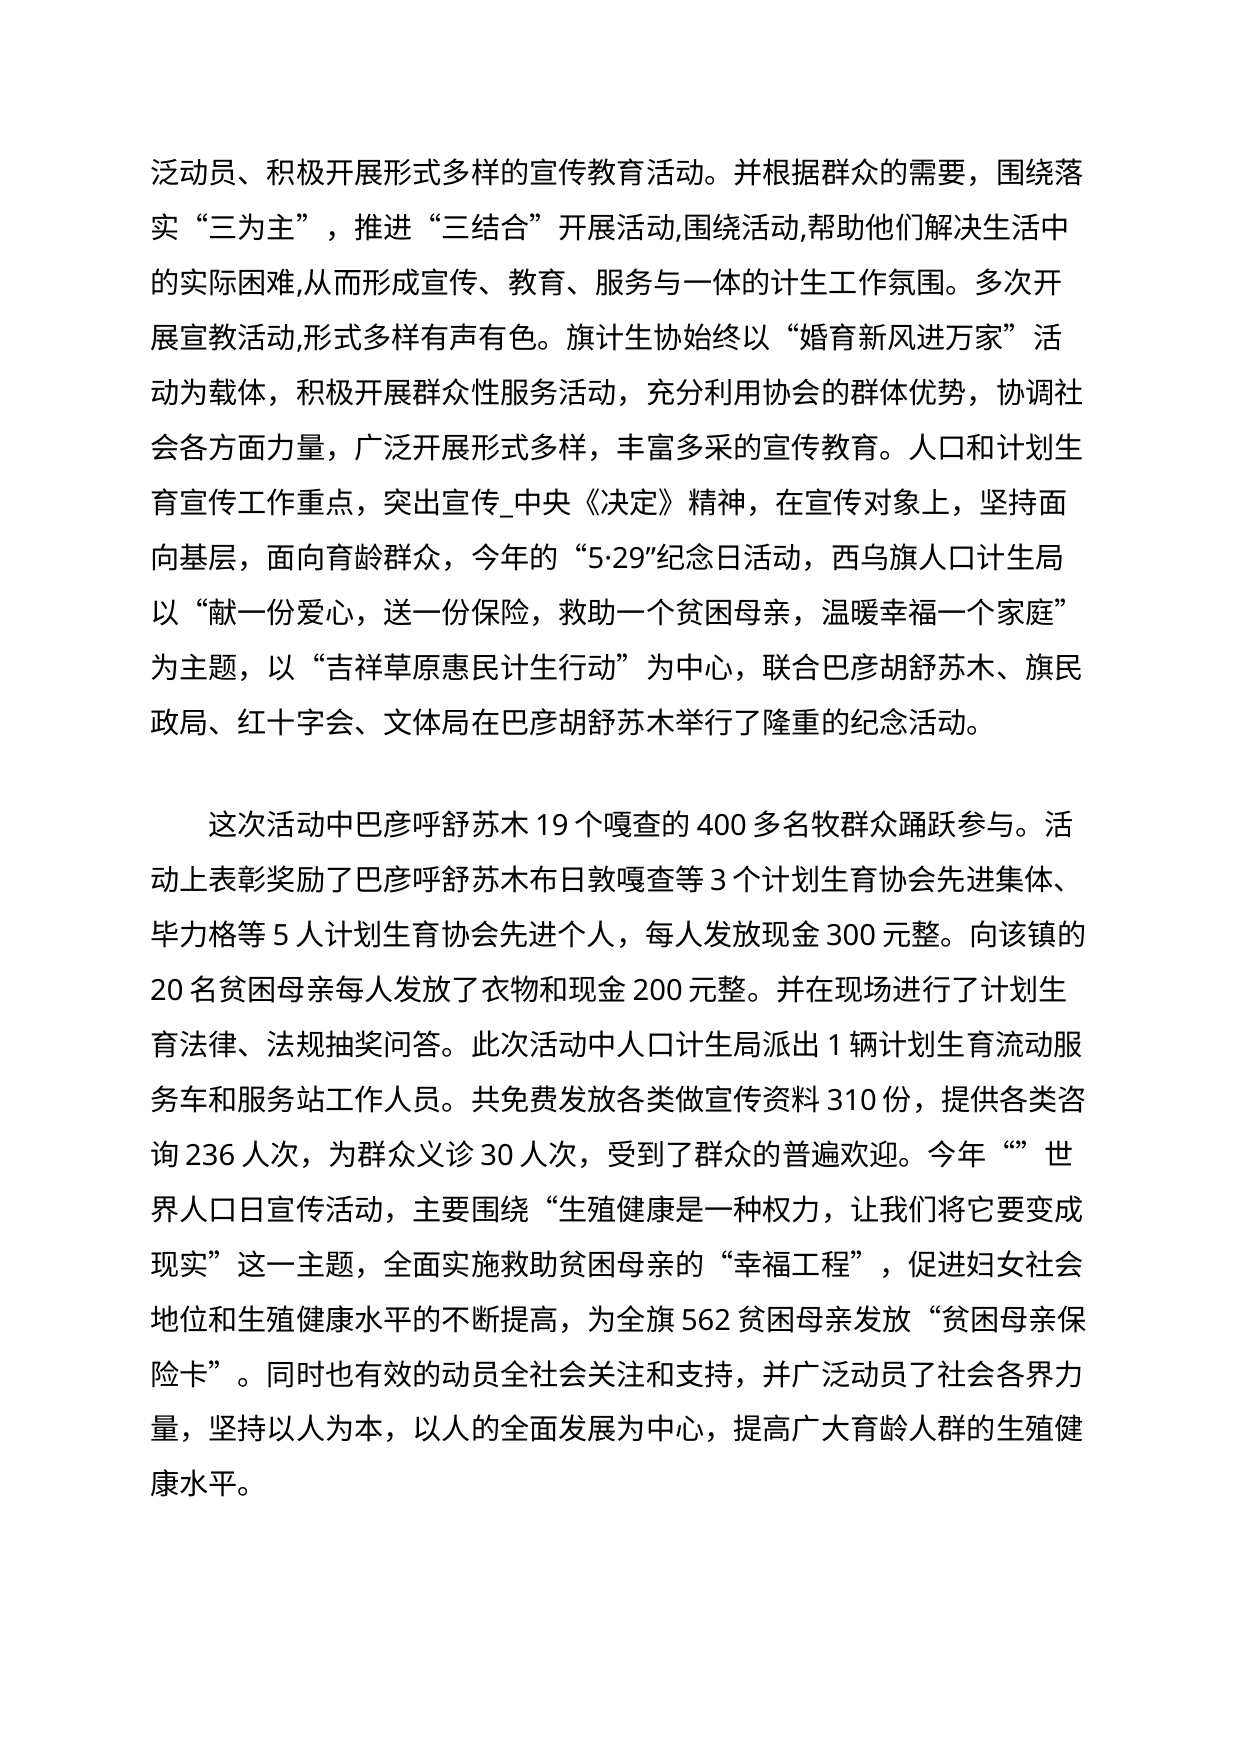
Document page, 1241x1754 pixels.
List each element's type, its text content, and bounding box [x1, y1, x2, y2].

text 这次活动中巴彦呼舒苏木19个嘎查的400多名牧群众踊跃参与。活动上表彰奖励了巴彦呼舒苏木布日敦嘎查等3个计划生育协会先进集体、毕力格等5人计划生育协会先进个人，每人发放现金300元整。向该镇的20名贫困母亲每人发放了衣物和现金200元整。并在现场进行了计划生育法律、法规抽奖问答。此次活动中人口计生局派出1辆计划生育流动服务车和服务站工作人员。共免费发放各类做宣传资料310份，提供各类咨询236人次，为群众义诊30人次，受到了群众的普遍欢迎。今年“”世界人口日宣传活动，主要围绕“生殖健康是一种权力，让我们将它要变成现实”这一主题，全面实施救助贫困母亲的“幸福工程”，促进妇女社会地位和生殖健康水平的不断提高，为全旗562贫困母亲发放“贫困母亲保险卡”。同时也有效的动员全社会关注和支持，并广泛动员了社会各界力量，坚持以人为本，以人的全面发展为中心，提高广大育龄人群的生殖健康水平。 [150, 801, 1090, 1503]
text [150, 150, 1090, 742]
